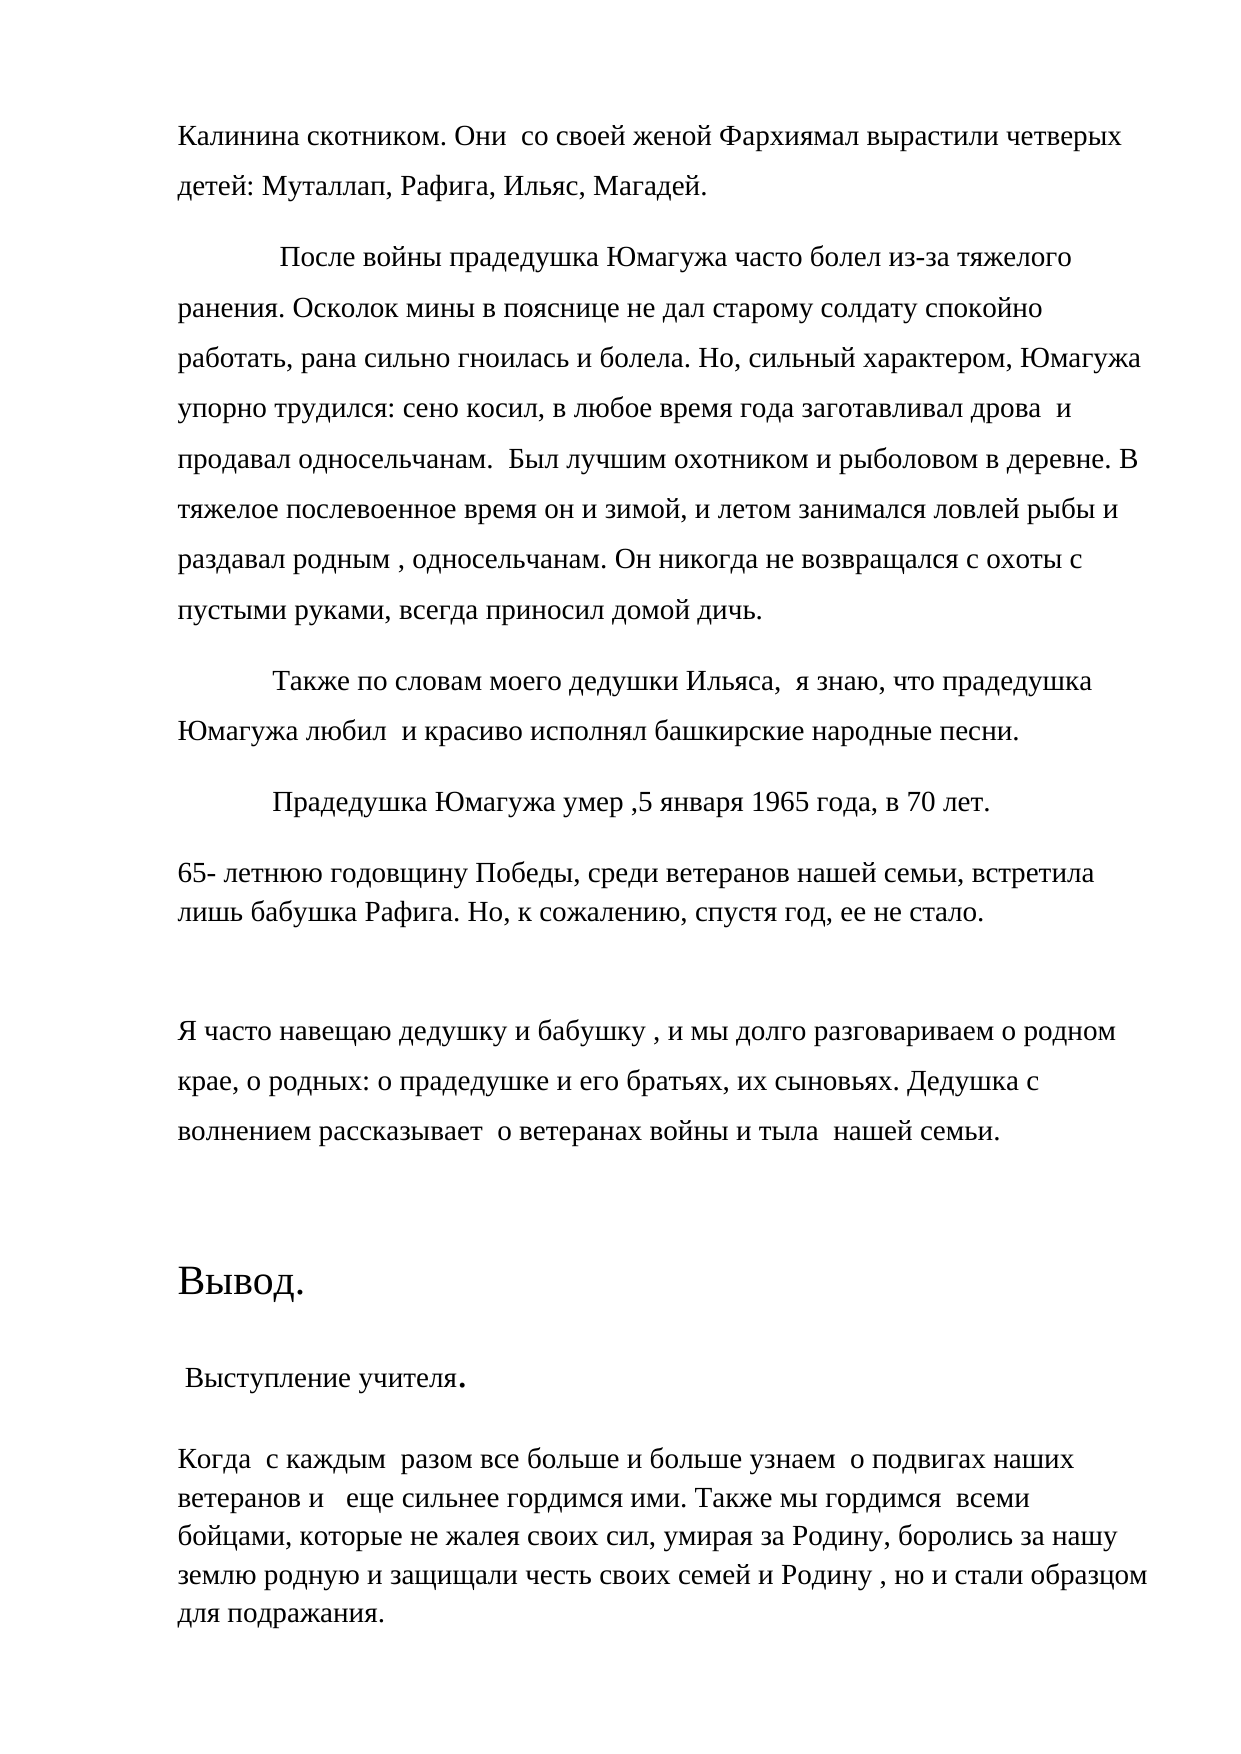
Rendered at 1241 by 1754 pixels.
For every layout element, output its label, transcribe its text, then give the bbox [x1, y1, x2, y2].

text Также по словам моего дедушки Ильяса, я знаю, что прадедушка Юмагужа любил и красиво исполнял башкирские народные песни. [177, 663, 1152, 747]
text Когда с каждым разом все больше и больше узнаем о подвигах наших ветеранов и еще сильнее гордимся ими. Также мы гордимся всеми бойцами, которые не жалея своих сил, умирая за Родину, боролись за нашу землю родную и защищали честь своих семей и Родину , но и стали образцом для подражания. [177, 1441, 1152, 1629]
text Прадедушка Юмагужа умер ,5 января 1965 года, в 70 лет. [177, 784, 1152, 818]
text После войны прадедушка Юмагужа часто болел из-за тяжелого ранения. Осколок мины в пояснице не дал старому солдату спокойно работать, рана сильно гноилась и болела. Но, сильный характером, Юмагужа упорно трудился: сено косил, в любое время года заготавливал дрова и продавал односельчанам. Был лучшим охотником и рыболовом в деревне. В тяжелое послевоенное время он и зимой, и летом занимался ловлей рыбы и раздавал родным , односельчанам. Он никогда не возвращался с охоты с пустыми руками, всегда приносил домой дичь. [177, 239, 1152, 625]
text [177, 118, 1152, 202]
text Выступление учителя. [177, 1348, 1152, 1396]
text Вывод. [177, 1256, 1152, 1304]
text 65- летнюю годовщину Победы, среди ветеранов нашей семьи, встретила лишь бабушка Рафига. Но, к сожалению, спустя год, ее не стало. [177, 856, 1152, 928]
text Я часто навещаю дедушку и бабушку , и мы долго разговариваем о родном крае, о родных: о прадедушке и его братьях, их сыновьях. Дедушка с волнением рассказывает о ветеранах войны и тыла нашей семьи. [177, 1013, 1152, 1147]
